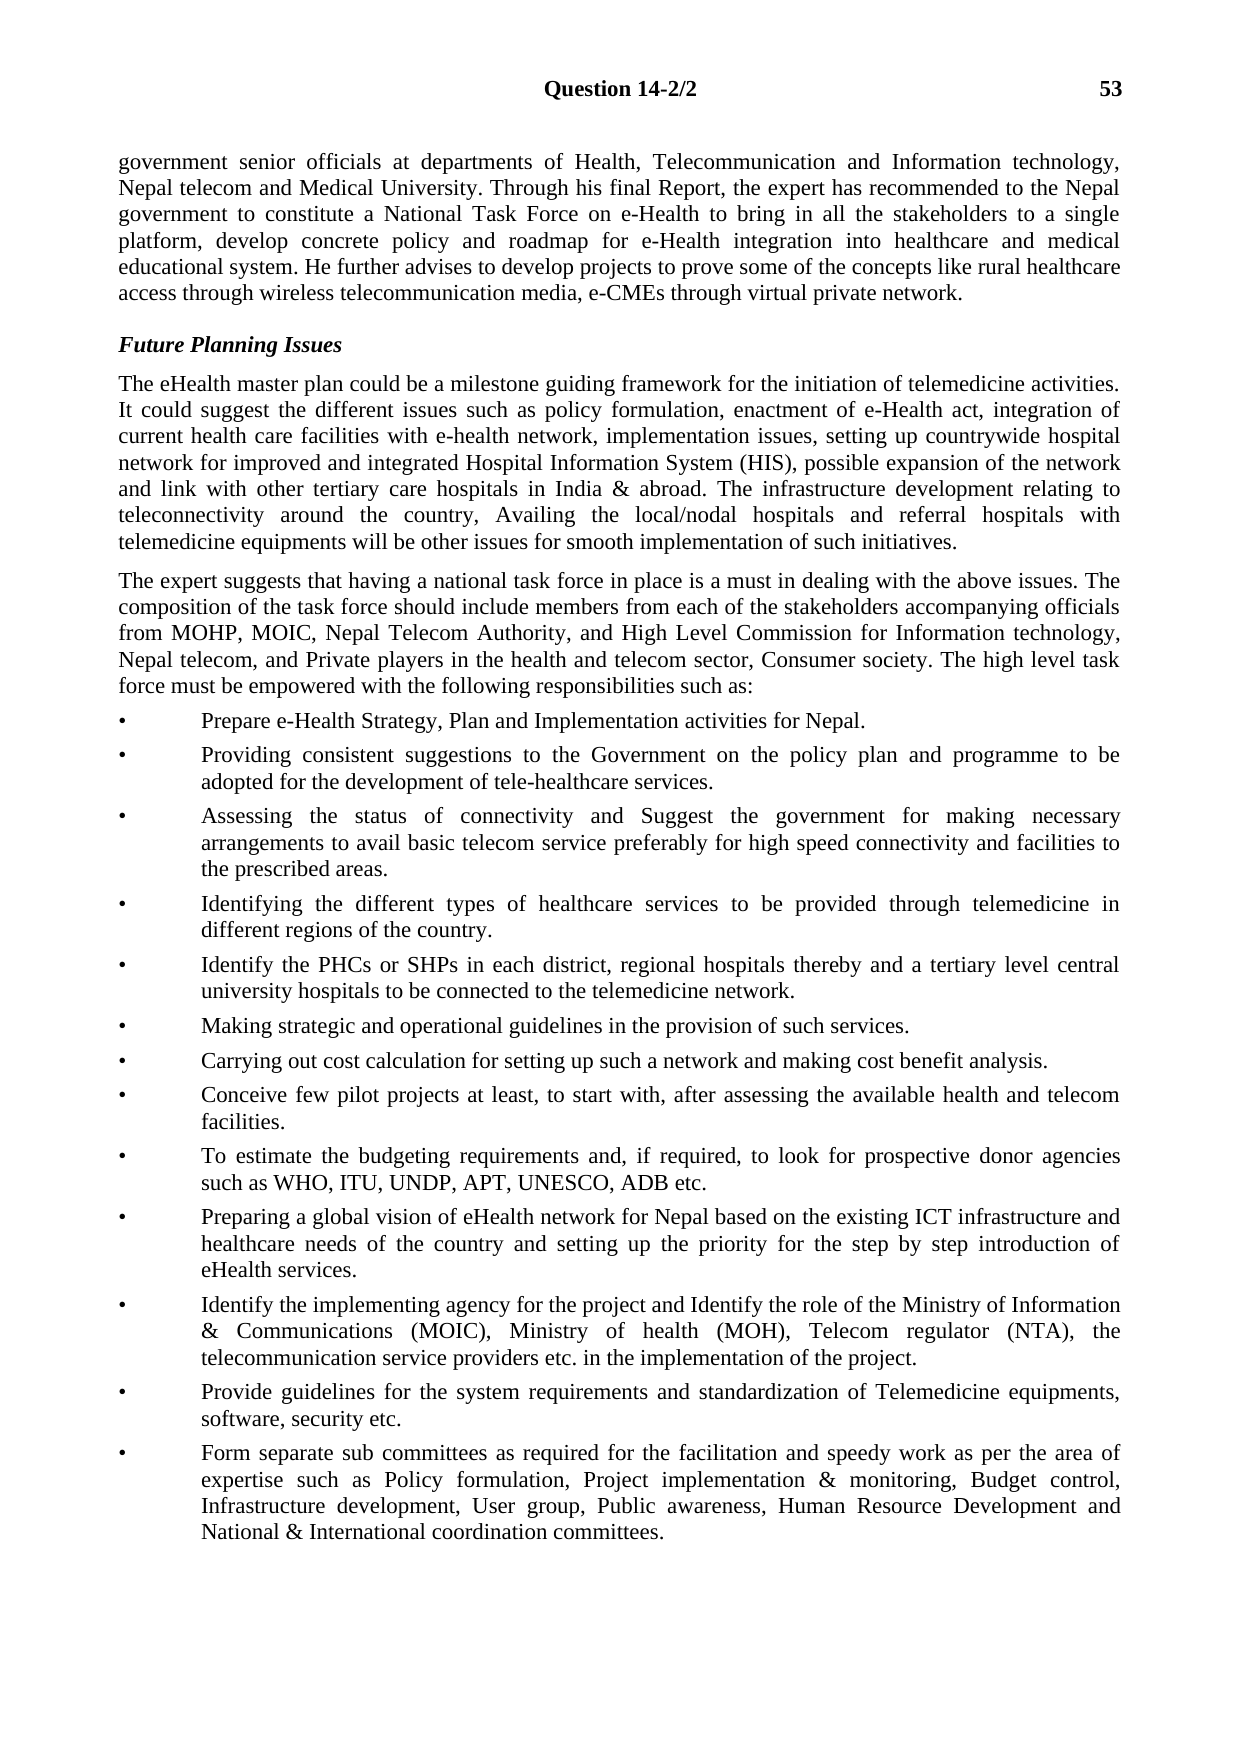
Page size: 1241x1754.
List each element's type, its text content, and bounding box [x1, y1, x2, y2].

subtitle Future Planning Issues [118, 331, 1122, 357]
text The eHealth master plan could be a milestone guiding framework for the initiation of telemedicine activities. It could suggest the different issues such as policy formulation, enactment of e-Health act, integration of current health care facilities with e-health network, implementation issues, setting up countrywide hospital network for improved and integrated Hospital Information System (HIS), possible expansion of the network and link with other tertiary care hospitals in & abroad. The infrastructure development relating to teleconnectivity around the country, Availing the local/nodal hospitals and referral hospitals with telemedicine equipments will be other issues for smooth implementation of such initiatives. [118, 370, 1122, 554]
text • Prepare e-Health Strategy, Plan and Implementation activities for . [118, 707, 1122, 733]
text • Identify the PHCs or SHPs in each district, regional hospitals thereby and a tertiary level central university hospitals to be connected to the telemedicine network. [118, 951, 1122, 1004]
text • Assessing the status of connectivity and Suggest the government for making necessary arrangements to avail basic telecom service preferably for high speed connectivity and facilities to the prescribed areas. [118, 802, 1122, 882]
text • Identify the implementing agency for the project and Identify the role of the Ministry of Information & Communications (MOIC), Ministry of health (MOH), Telecom regulator (NTA), the telecommunication service providers etc. in the implementation of the project. [118, 1291, 1122, 1370]
text The expert suggests that having a national task force in place is a must in dealing with the above issues. The composition of the task force should include members from each of the stakeholders accompanying officials from MOHP, MOIC, Nepal Telecom Authority, and High Level Commission for Information technology, telecom, and Private players in the health and telecom sector, Consumer society. The high level task force must be empowered with the following responsibilities such as: [118, 567, 1122, 698]
text • Identifying the different types of healthcare services to be provided through telemedicine in different regions of the country. [118, 890, 1122, 943]
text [118, 148, 1122, 306]
text • Carrying out cost calculation for setting up such a network and making cost benefit analysis. [118, 1047, 1122, 1073]
text • Conceive few pilot projects at least, to start with, after assessing the available health and telecom facilities. [118, 1081, 1122, 1134]
text • Making strategic and operational guidelines in the provision of such services. [118, 1012, 1122, 1038]
text • Providing consistent suggestions to the Government on the policy plan and programme to be adopted for the development of tele-healthcare services. [118, 741, 1122, 794]
text • Provide guidelines for the system requirements and standardization of Telemedicine equipments, software, security etc. [118, 1378, 1122, 1431]
text • To estimate the budgeting requirements and, if required, to look for prospective donor agencies such as WHO, ITU, UNDP, APT, UNESCO, ADB etc. [118, 1142, 1122, 1195]
text • Form separate sub committees as required for the facilitation and speedy work as per the area of expertise such as Policy formulation, Project implementation & monitoring, Budget control, Infrastructure development, User group, Public awareness, Human Resource Development and National & International coordination committees. [118, 1439, 1122, 1545]
text • Preparing a global vision of eHealth network for based on the existing ICT infrastructure and healthcare needs of the country and setting up the priority for the step by step introduction of eHealth services. [118, 1203, 1122, 1282]
